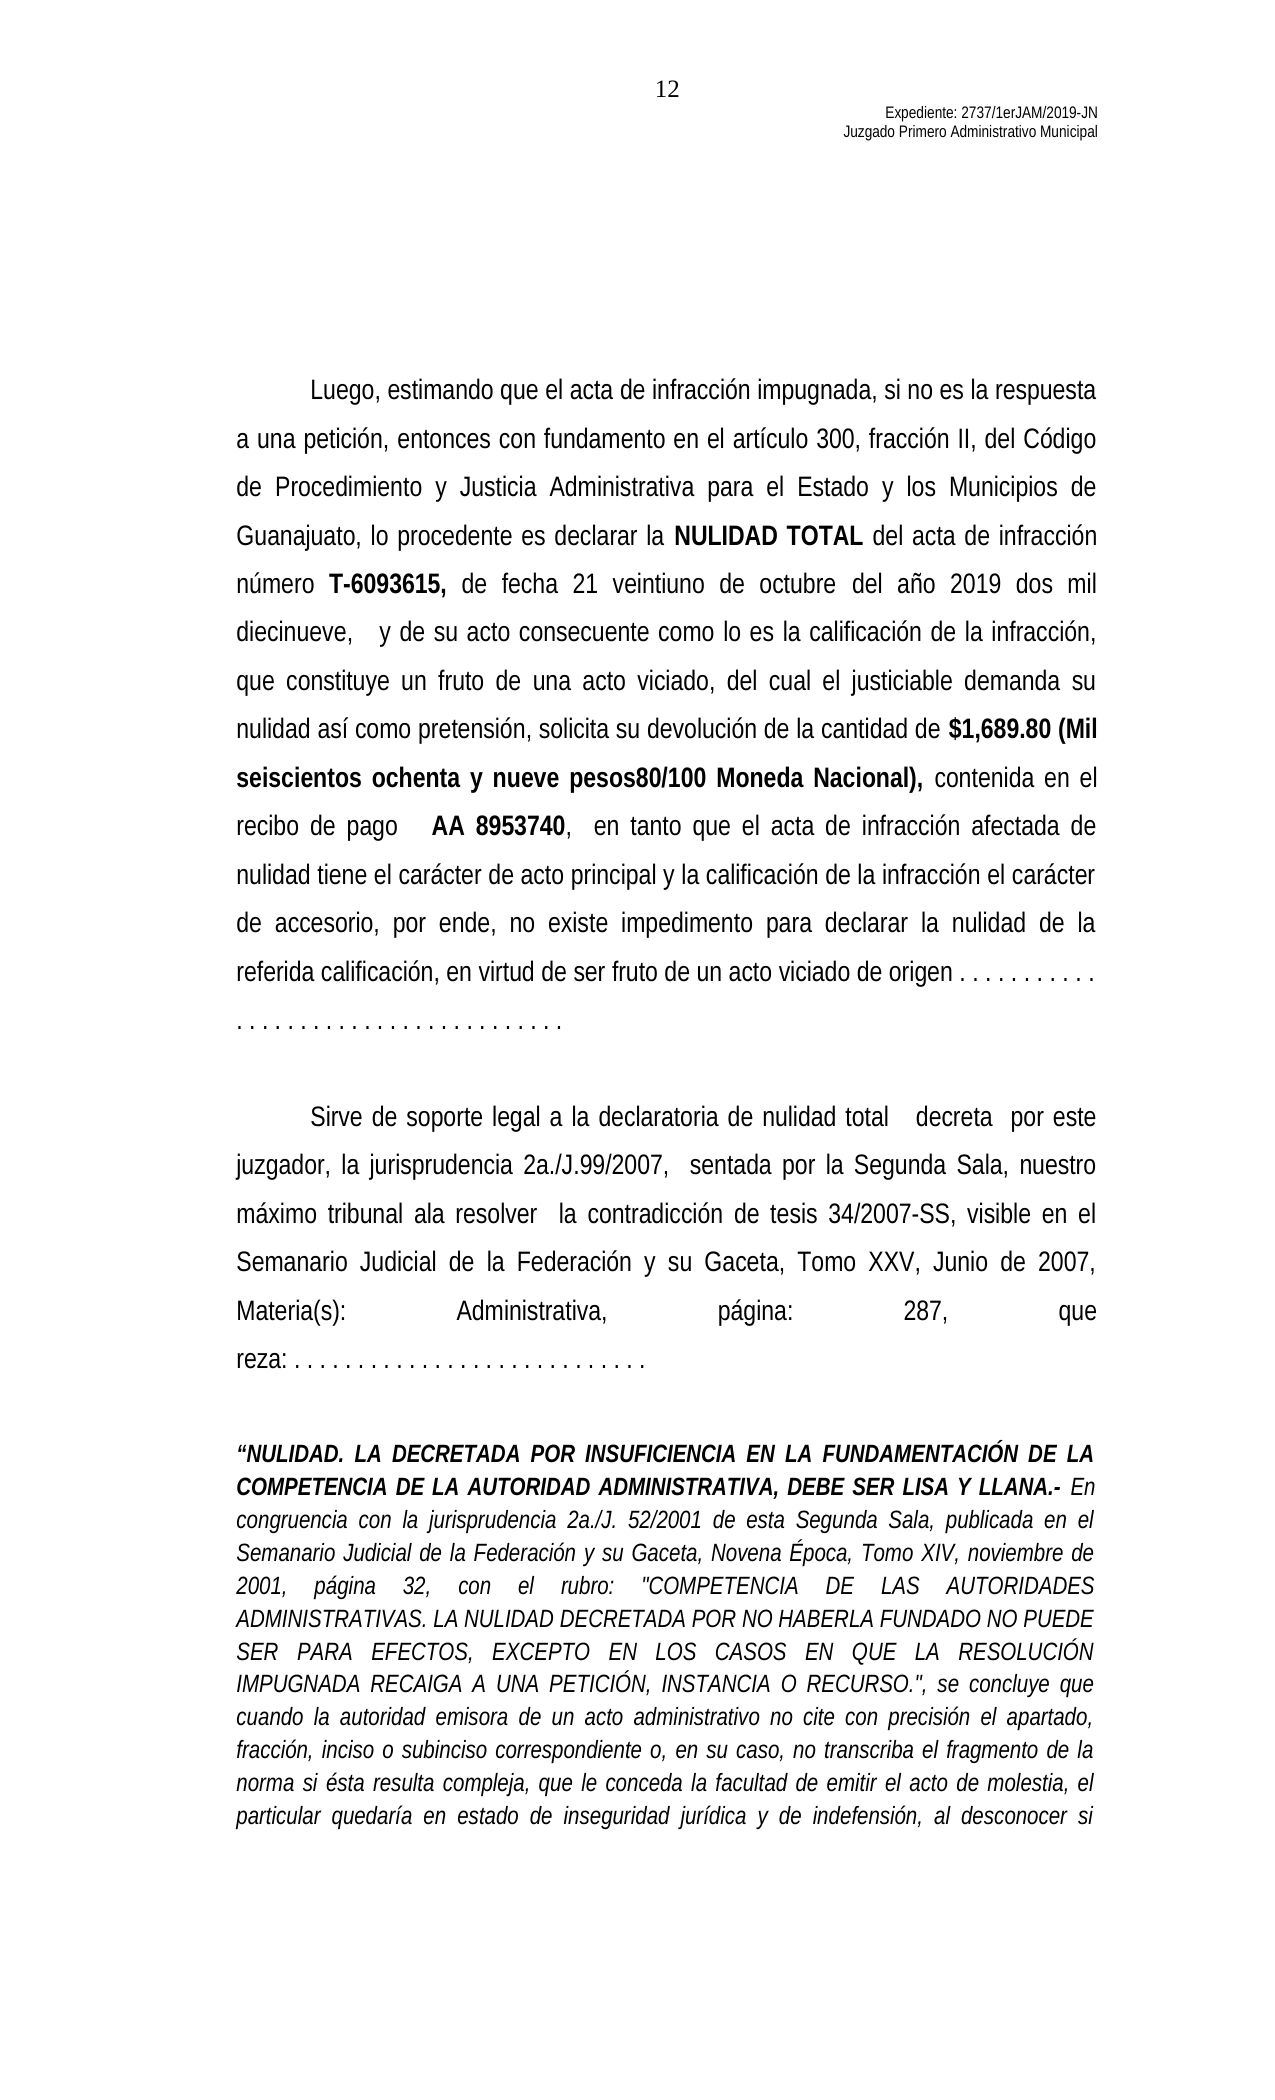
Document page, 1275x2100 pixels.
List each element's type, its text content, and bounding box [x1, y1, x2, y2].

text Luego, estimando que el acta de infracción impugnada, si no es la respuesta a una petición, entonces con fundamento en el artículo 300, fracción II, del Código de Procedimiento y Justicia Administrativa para el Estado y los Municipios de Guanajuato, lo procedente es declarar la NULIDAD TOTAL del acta de infracción número T-6093615, de fecha 21 veintiuno de octubre del año 2019 dos mil diecinueve, y de su acto consecuente como lo es la calificación de la infracción, que constituye un fruto de una acto viciado, del cual el justiciable demanda su nulidad así como pretensión, solicita su devolución de la cantidad de $1,689.80 (Mil seiscientos ochenta y nueve pesos80/100 Moneda Nacional), contenida en el recibo de pago AA 8953740, en tanto que el acta de infracción afectada de nulidad tiene el carácter de acto principal y la calificación de la infracción el carácter de accesorio, por ende, no existe impedimento para declarar la nulidad de la referida calificación, en virtud de ser fruto de un acto viciado de origen . . . . . . . . . . . . . . . . . . . . . . . . . . . . . . . . . . . . . [236, 373, 1098, 1035]
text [236, 1439, 1098, 1830]
text Sirve de soporte legal a la declaratoria de nulidad total decreta por este juzgador, la jurisprudencia 2a./J.99/2007, sentada por la Segunda Sala, nuestro máximo tribunal ala resolver la contradicción de tesis 34/2007-SS, visible en el Semanario Judicial de la Federación y su Gaceta, Tomo XXV, Junio de 2007, Materia(s): Administrativa, página: 287, que reza: . . . . . . . . . . . . . . . . . . . . . . . . . . . . [236, 1100, 1098, 1374]
